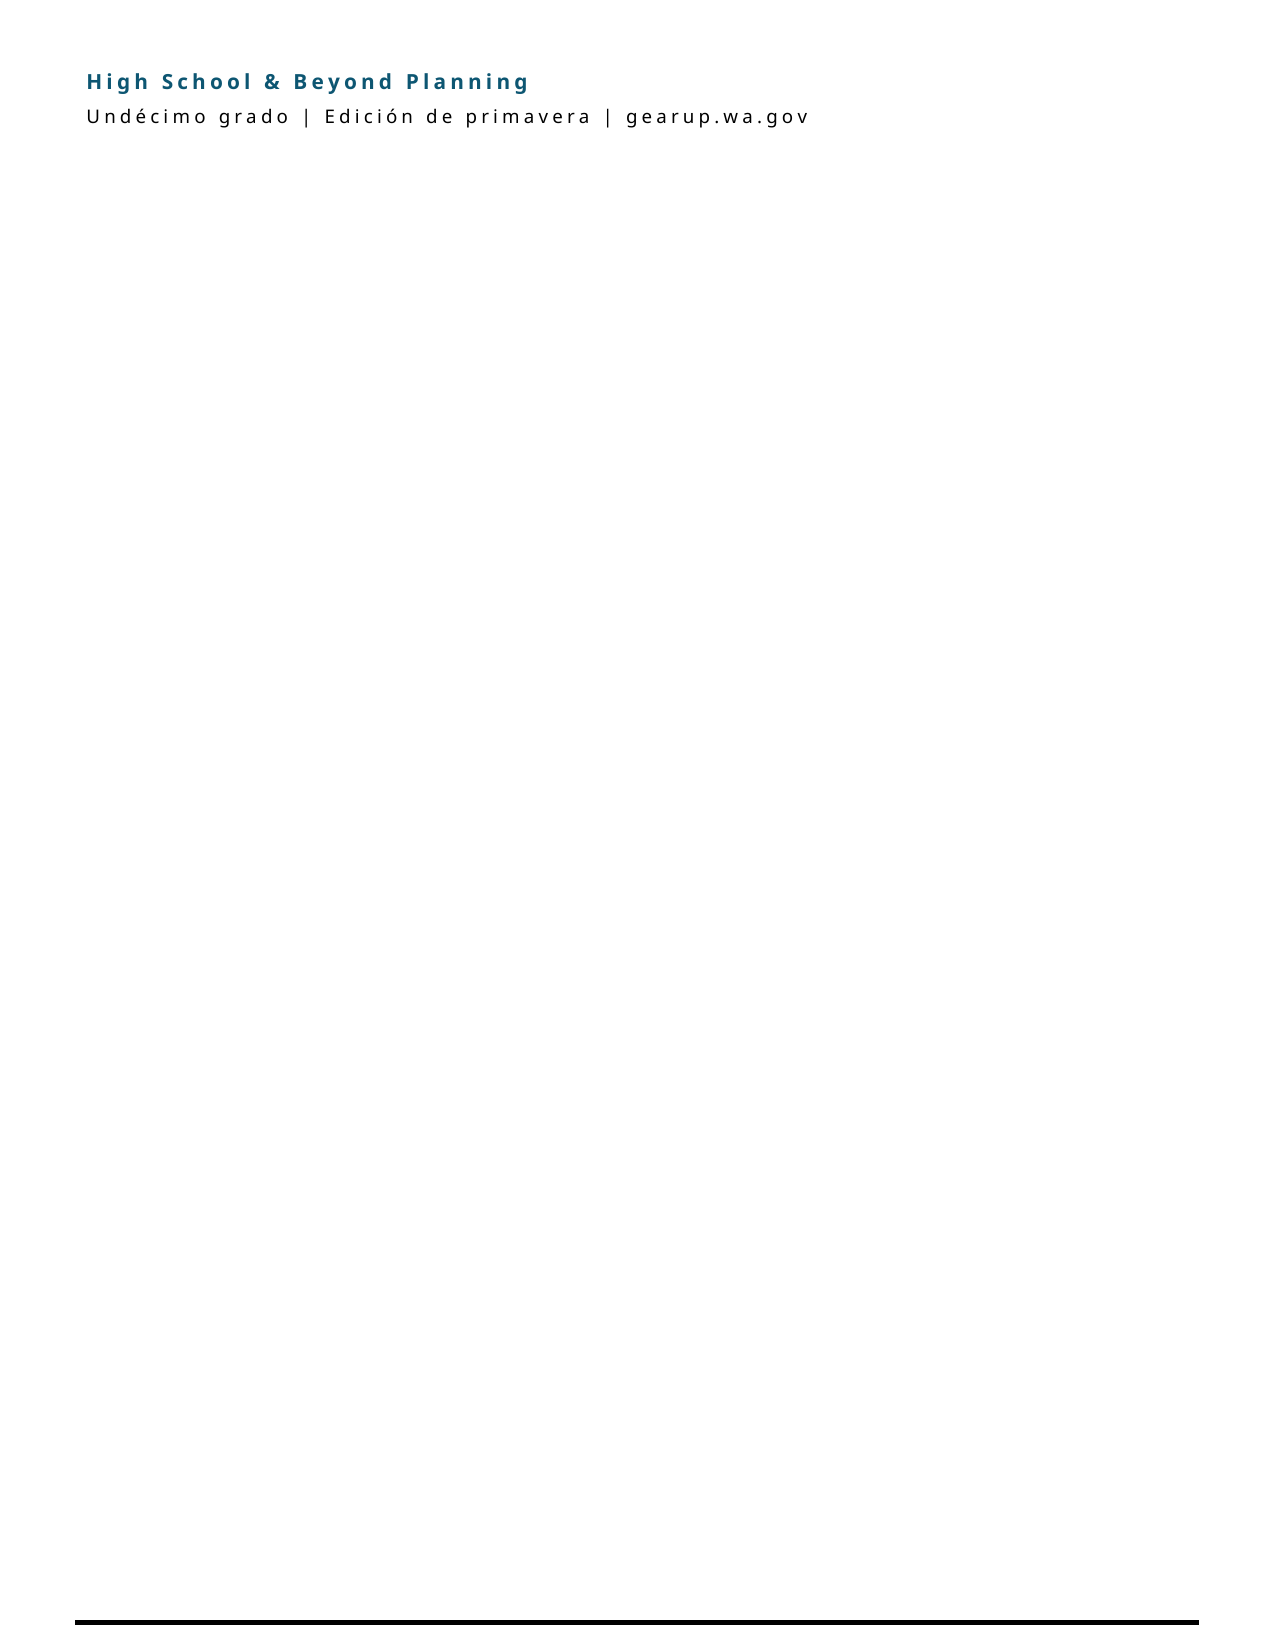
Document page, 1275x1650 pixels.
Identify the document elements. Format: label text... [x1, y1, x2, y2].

table_header High School & Beyond Planning Undécimo grado | Edición de primavera | gearup.wa.gov [75, 67, 1199, 1620]
